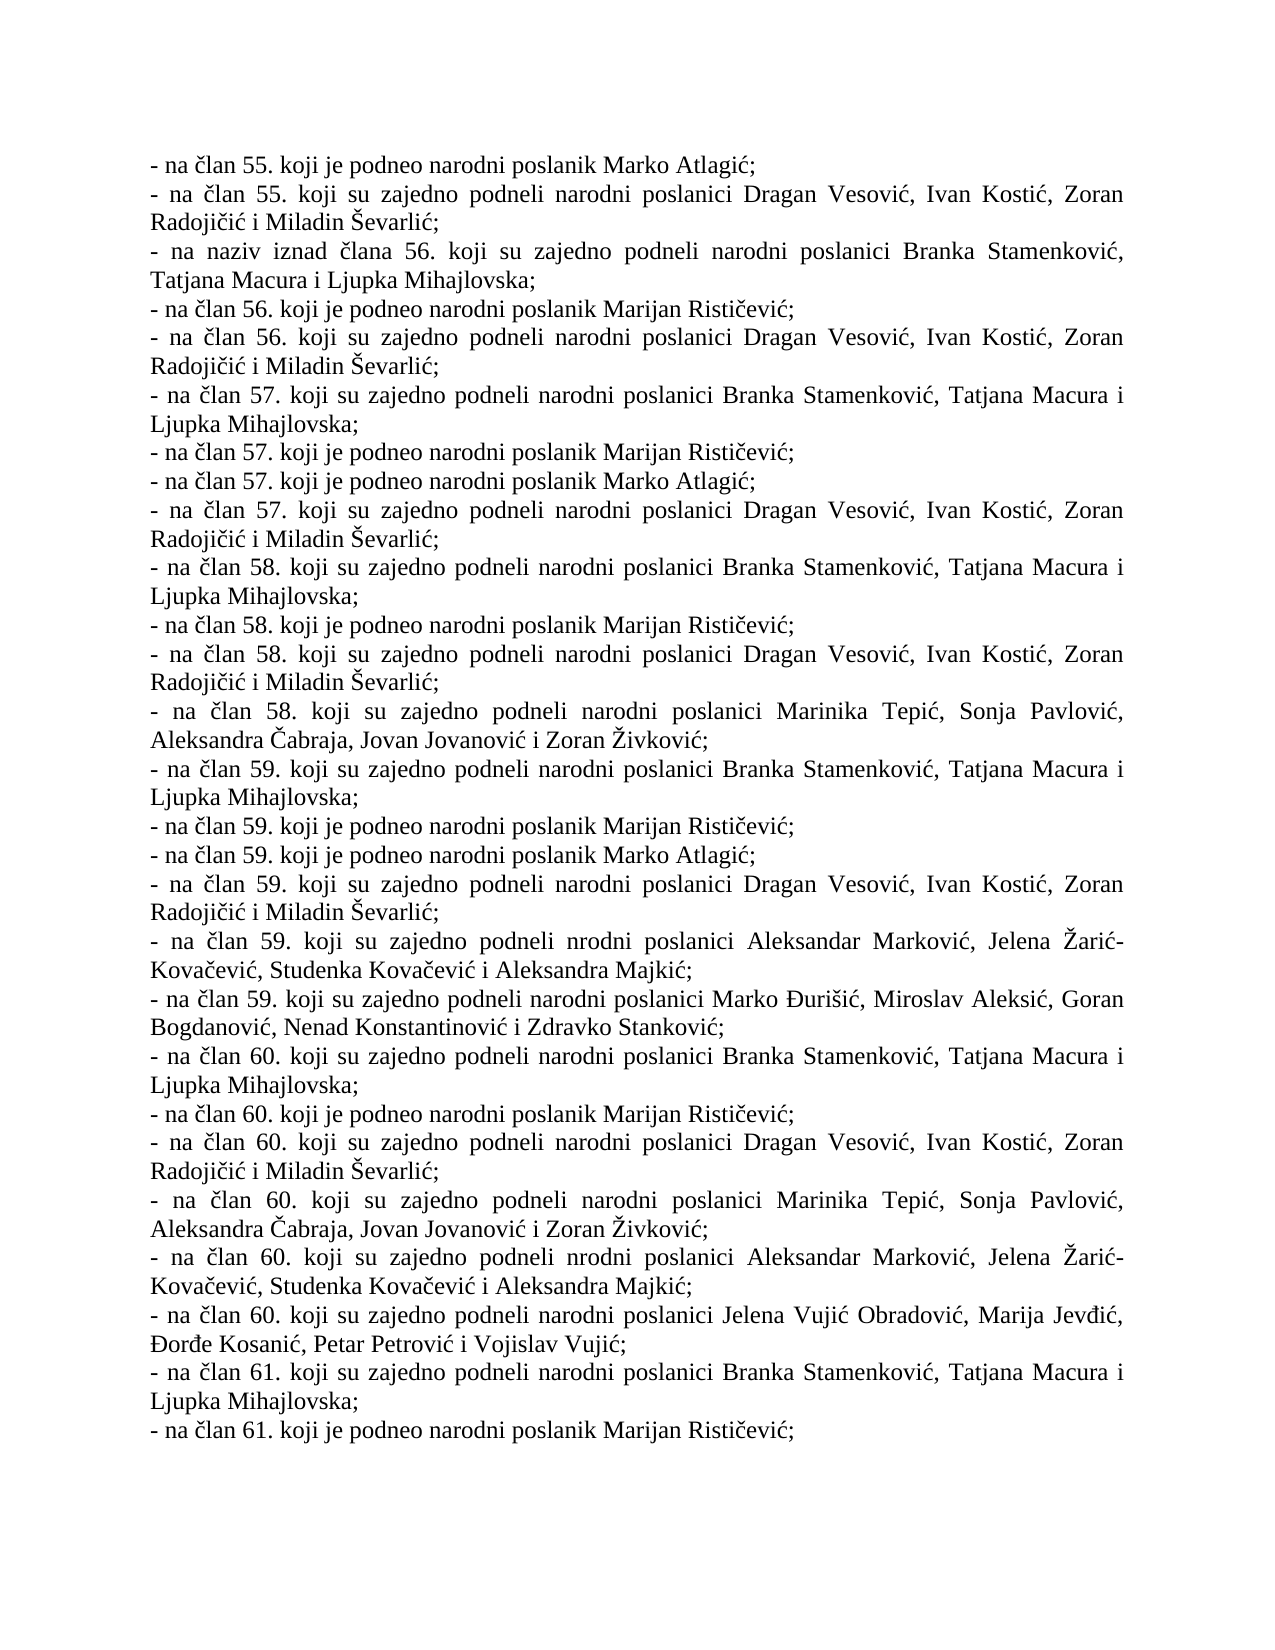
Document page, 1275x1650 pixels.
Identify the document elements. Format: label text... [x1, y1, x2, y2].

text - na član 59. koji su zajedno podneli narodni poslanici Branka Stamenković, Tatjana Macura i Ljupka Mihajlovska; [150, 754, 1125, 811]
text - na član 58. koji su zajedno podneli narodni poslanici Branka Stamenković, Tatjana Macura i Ljupka Mihajlovska; [150, 552, 1125, 610]
text - na član 58. koji su zajedno podneli narodni poslanici Marinika Tepić, Sonja Pavlović, Aleksandra Čabraja, Jovan Jovanović i Zoran Živković; [150, 696, 1125, 754]
text - na član 59. koji je podneo narodni poslanik Marijan Rističević; [150, 811, 1125, 840]
text - na član 60. koji su zajedno podneli nrodni poslanici Aleksandar Marković, Jelena Žarić-Kovačević, Studenka Kovačević i Aleksandra Majkić; [150, 1242, 1125, 1300]
text - na član 57. koji je podneo narodni poslanik Marijan Rističević; [150, 437, 1125, 466]
text - na član 59. koji su zajedno podneli nrodni poslanici Aleksandar Marković, Jelena Žarić-Kovačević, Studenka Kovačević i Aleksandra Majkić; [150, 926, 1125, 984]
text - na član 56. koji su zajedno podneli narodni poslanici Dragan Vesović, Ivan Kostić, Zoran Radojičić i Miladin Ševarlić; [150, 322, 1125, 380]
text - na član 61. koji su zajedno podneli narodni poslanici Branka Stamenković, Tatjana Macura i Ljupka Mihajlovska; [150, 1357, 1125, 1415]
text - na član 58. koji je podneo narodni poslanik Marijan Rističević; [150, 610, 1125, 639]
text - na član 59. koji su zajedno podneli narodni poslanici Dragan Vesović, Ivan Kostić, Zoran Radojičić i Miladin Ševarlić; [150, 869, 1125, 926]
text - na član 60. koji su zajedno podneli narodni poslanici Branka Stamenković, Tatjana Macura i Ljupka Mihajlovska; [150, 1041, 1125, 1099]
text - na član 61. koji je podneo narodni poslanik Marijan Rističević; [150, 1415, 1125, 1444]
text - na naziv iznad člana 56. koji su zajedno podneli narodni poslanici Branka Stamenković, Tatjana Macura i Ljupka Mihajlovska; [150, 236, 1125, 294]
text - na član 60. koji je podneo narodni poslanik Marijan Rističević; [150, 1099, 1125, 1127]
text - na član 60. koji su zajedno podneli narodni poslanici Dragan Vesović, Ivan Kostić, Zoran Radojičić i Miladin Ševarlić; [150, 1127, 1125, 1185]
text - na član 56. koji je podneo narodni poslanik Marijan Rističević; [150, 294, 1125, 322]
text - na član 59. koji je podneo narodni poslanik Marko Atlagić; [150, 840, 1125, 869]
text - na član 57. koji su zajedno podneli narodni poslanici Branka Stamenković, Tatjana Macura i Ljupka Mihajlovska; [150, 380, 1125, 437]
text - na član 59. koji su zajedno podneli narodni poslanici Marko Đurišić, Miroslav Aleksić, Goran Bogdanović, Nenad Konstantinović i Zdravko Stanković; [150, 984, 1125, 1041]
text - na član 57. koji su zajedno podneli narodni poslanici Dragan Vesović, Ivan Kostić, Zoran Radojičić i Miladin Ševarlić; [150, 495, 1125, 552]
text - na član 60. koji su zajedno podneli narodni poslanici Jelena Vujić Obradović, Marija Jevđić, Đorđe Kosanić, Petar Petrović i Vojislav Vujić; [150, 1300, 1125, 1357]
text - na član 55. koji je podneo narodni poslanik Marko Atlagić; [150, 150, 1125, 179]
text - na član 60. koji su zajedno podneli narodni poslanici Marinika Tepić, Sonja Pavlović, Aleksandra Čabraja, Jovan Jovanović i Zoran Živković; [150, 1185, 1125, 1242]
text - na član 57. koji je podneo narodni poslanik Marko Atlagić; [150, 466, 1125, 495]
text - na član 55. koji su zajedno podneli narodni poslanici Dragan Vesović, Ivan Kostić, Zoran Radojičić i Miladin Ševarlić; [150, 179, 1125, 236]
text - na član 58. koji su zajedno podneli narodni poslanici Dragan Vesović, Ivan Kostić, Zoran Radojičić i Miladin Ševarlić; [150, 639, 1125, 696]
